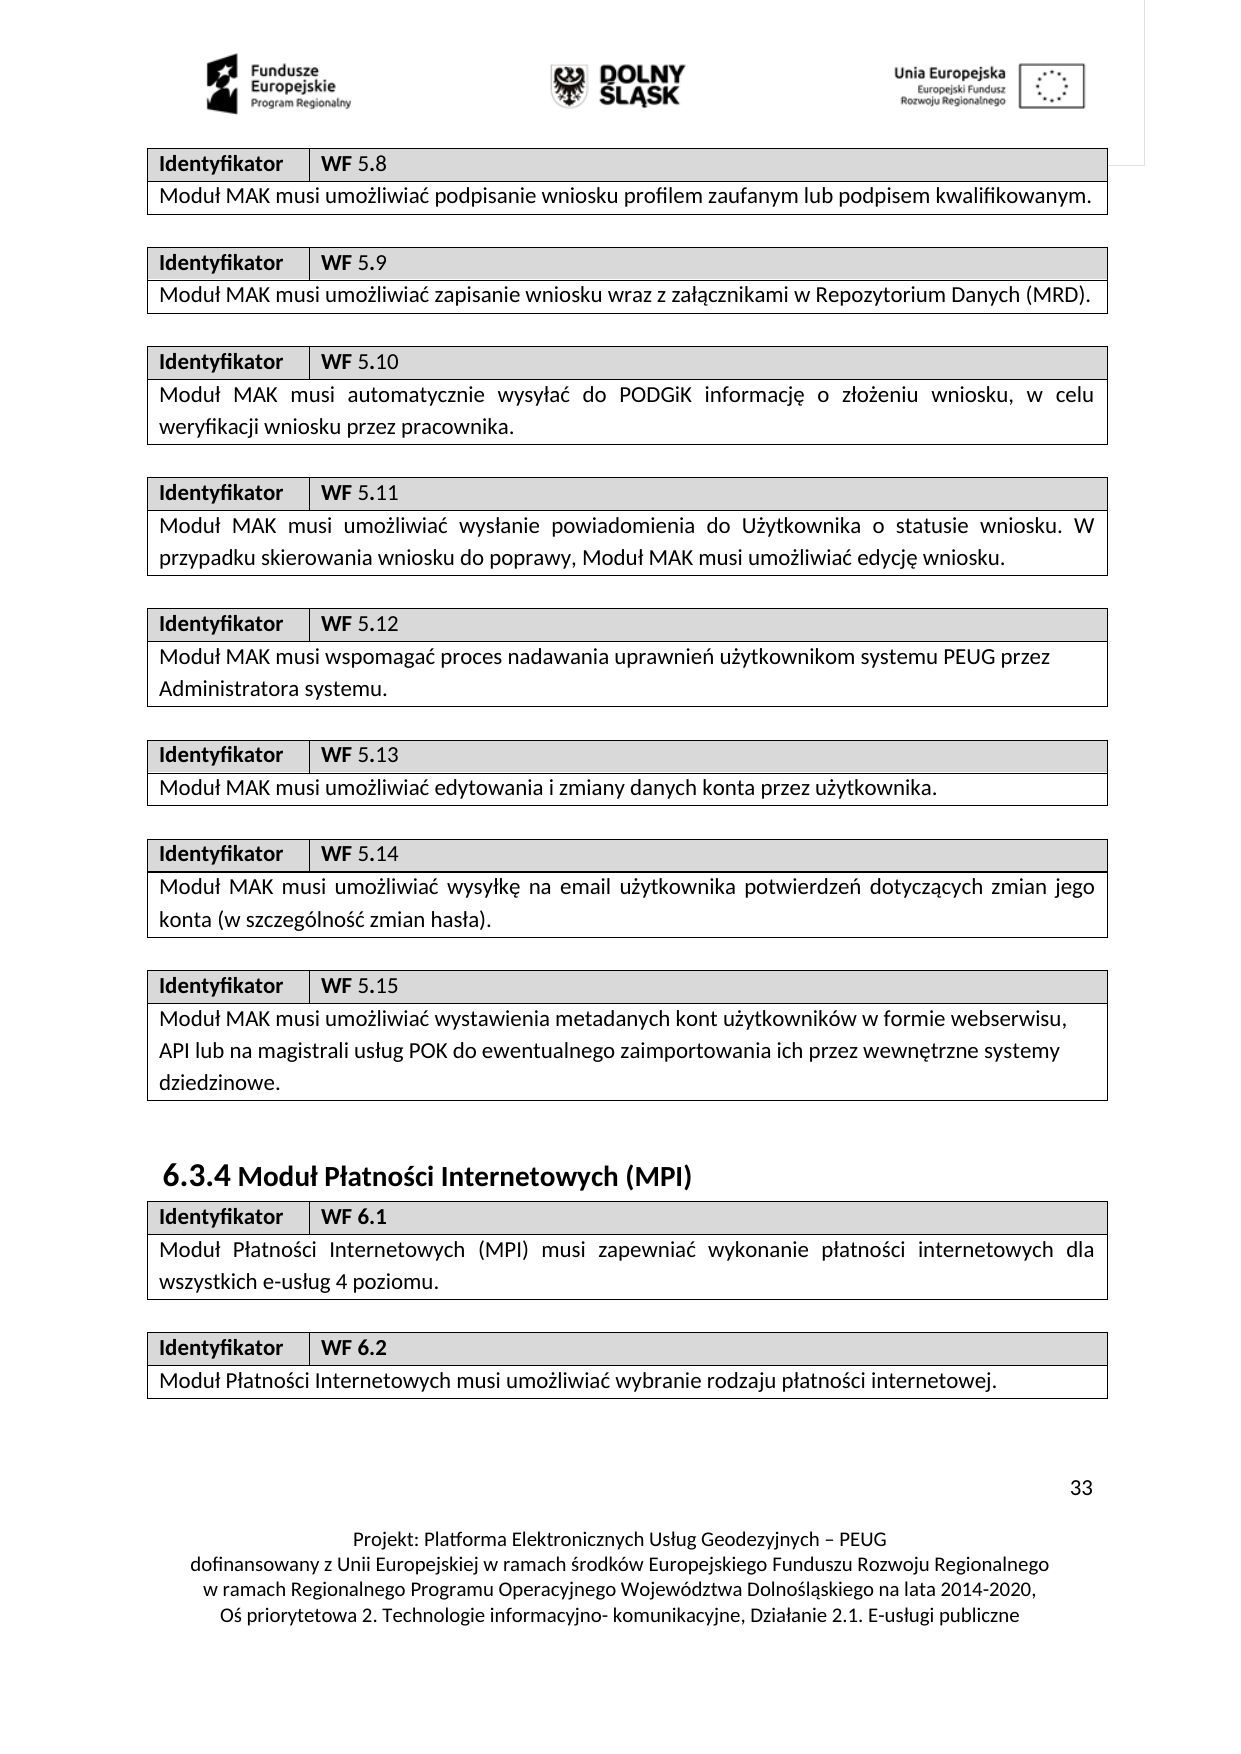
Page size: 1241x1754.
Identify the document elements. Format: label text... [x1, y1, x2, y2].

table_cell Moduł MAK musi wspomagać proces nadawania uprawnień użytkownikom systemu PEUG przez Administratora systemu. [148, 642, 1107, 706]
picture [147, 0, 1145, 167]
table_header Identyfikator [148, 741, 309, 772]
table_header WF .009 [310, 248, 1107, 279]
subtitle Moduł Płatności Internetowych (MPI) [162, 1154, 1093, 1195]
table_header Identyfikator [148, 149, 309, 181]
table_cell Moduł MAK musi umożliwiać edytowania i zmiany danych konta przez użytkownika. [148, 774, 1107, 805]
table_header WF .015 [310, 971, 1107, 1003]
table_header WF .013 [310, 741, 1107, 772]
table_header Identyfikator [148, 840, 309, 871]
table_header Identyfikator [148, 347, 309, 379]
table_header WF .008 [310, 149, 1107, 181]
table_cell Moduł MAK musi umożliwiać podpisanie wniosku profilem zaufanym lub podpisem kwalifikowanym. [148, 182, 1107, 213]
table_cell Moduł Płatności Internetowych (MPI) musi zapewniać wykonanie płatności internetowych dla wszystkich e-usług 4 poziomu. [148, 1235, 1107, 1299]
table_header WF .002 [310, 1333, 1107, 1365]
table_cell Moduł MAK musi umożliwiać wysłanie powiadomienia do Użytkownika o statusie wniosku. W przypadku skierowania wniosku do poprawy, Moduł MAK musi umożliwiać edycję wniosku. [148, 511, 1107, 575]
table_header Identyfikator [148, 478, 309, 510]
table_header Identyfikator [148, 971, 309, 1003]
table_header WF .010 [310, 347, 1107, 379]
table_cell Moduł MAK musi umożliwiać zapisanie wniosku wraz z załącznikami w Repozytorium Danych (MRD). [148, 281, 1107, 312]
table_header Identyfikator [148, 609, 309, 641]
table_header Identyfikator [148, 248, 309, 279]
table_header WF .014 [310, 840, 1107, 871]
table_cell Moduł MAK musi umożliwiać wysyłkę na email użytkownika potwierdzeń dotyczących zmian jego konta (w szczególność zmian hasła). [148, 873, 1107, 937]
table_cell Moduł MAK musi umożliwiać wystawienia metadanych kont użytkowników w formie webserwisu, API lub na magistrali usług POK do ewentualnego zaimportowania ich przez wewnętrzne systemy dziedzinowe. [148, 1004, 1107, 1100]
table_header WF .011 [310, 478, 1107, 510]
table_cell Moduł Płatności Internetowych musi umożliwiać wybranie rodzaju płatności internetowej. [148, 1366, 1107, 1398]
table_header WF .012 [310, 609, 1107, 641]
table_header WF .001 [310, 1202, 1107, 1234]
table_header Identyfikator [148, 1202, 309, 1234]
table_header Identyfikator [148, 1333, 309, 1365]
table_cell Moduł MAK musi automatycznie wysyłać do PODGiK informację o złożeniu wniosku, w celu weryfikacji wniosku przez pracownika. [148, 380, 1107, 444]
